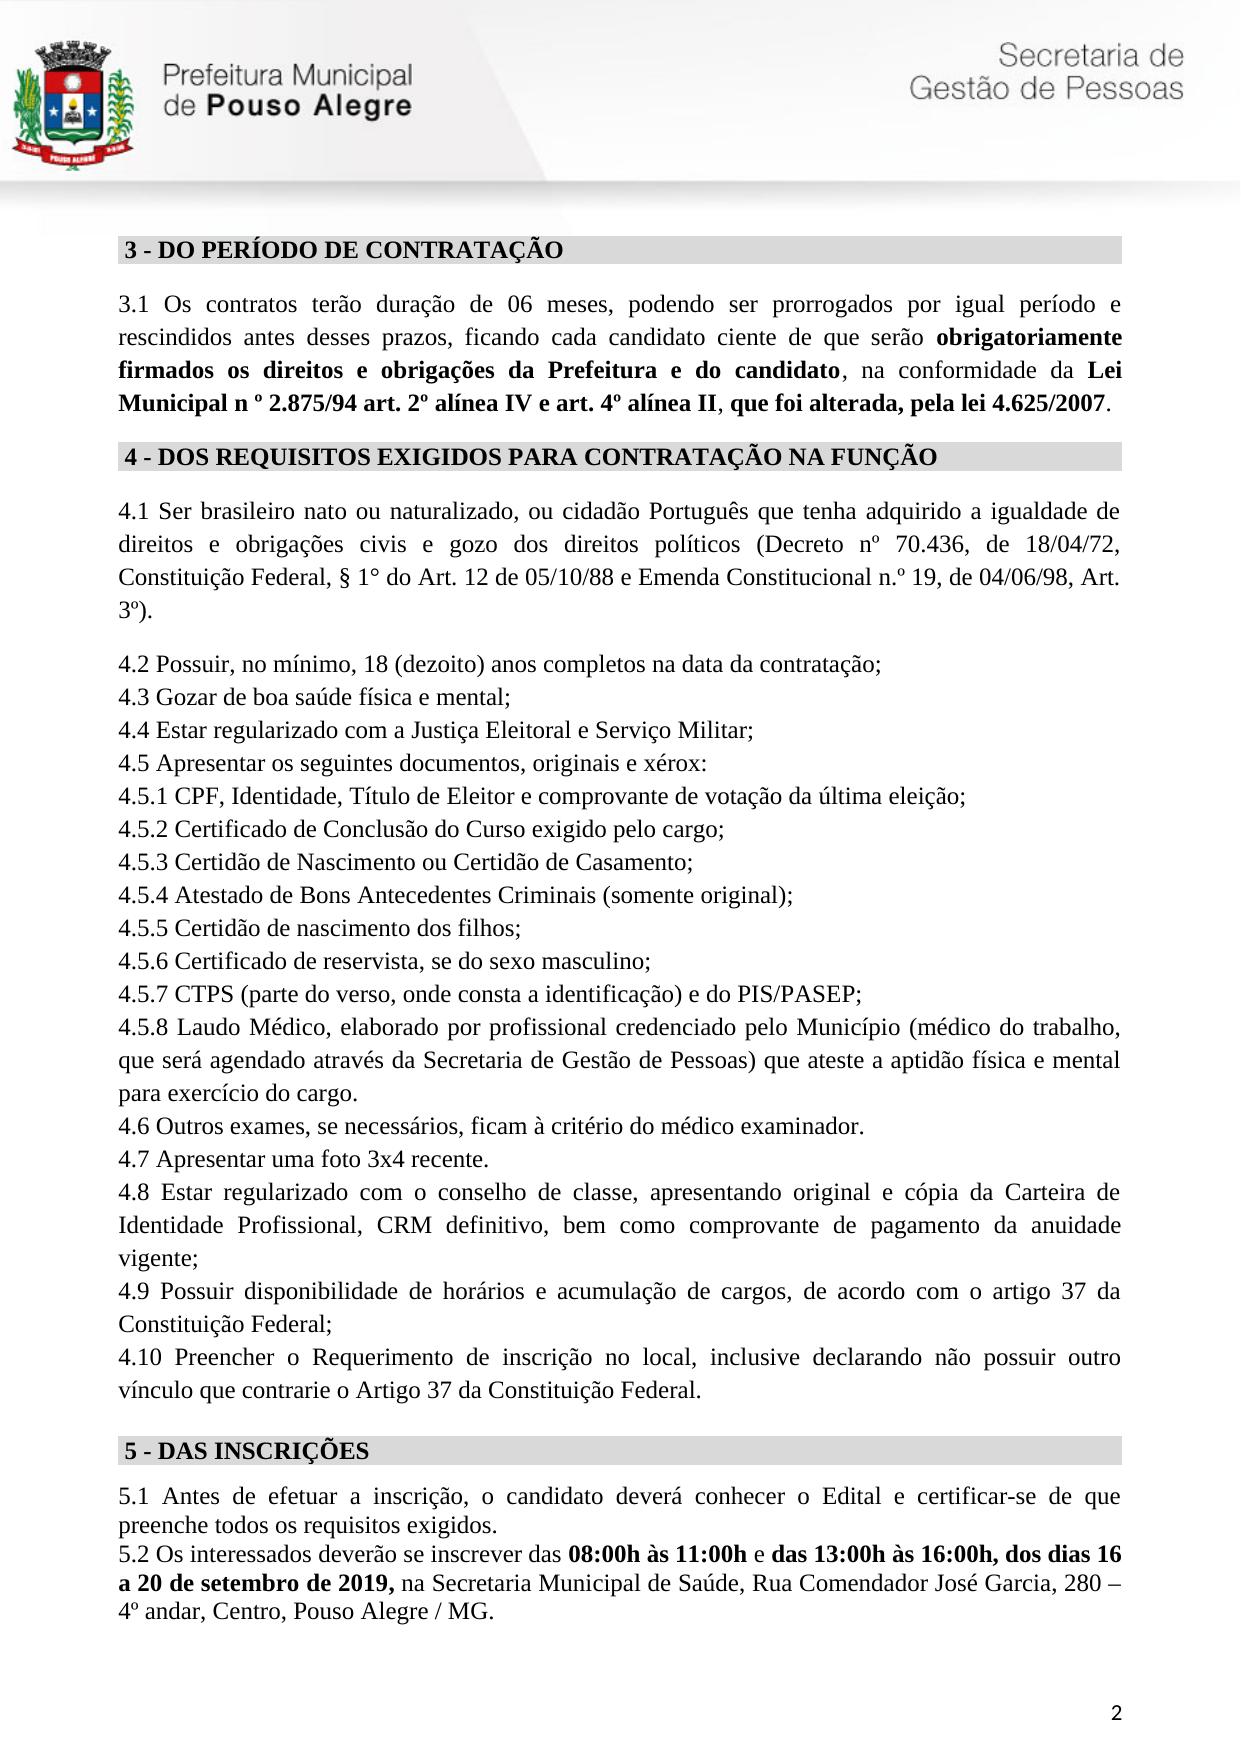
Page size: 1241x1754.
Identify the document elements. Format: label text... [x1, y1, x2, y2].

text 4.5.2 Certificado de Conclusão do Curso exigido pelo cargo; [118, 814, 1122, 843]
text 3 - DO PERÍODO DE CONTRATAÇÃO [118, 236, 1122, 264]
text 4 - DOS REQUISITOS EXIGIDOS PARA CONTRATAÇÃO NA FUNÇÃO [118, 442, 1122, 471]
text 4.5 Apresentar os seguintes documentos, originais e xérox: [118, 748, 1122, 777]
text 4.5.8 Laudo Médico, elaborado por profissional credenciado pelo Município (médico do trabalho, que será agendado através da Secretaria de Gestão de Pessoas) que ateste a aptidão física e mental para exercício do cargo. [118, 1012, 1122, 1107]
text 4.4 Estar regularizado com a Justiça Eleitoral e Serviço Militar; [118, 715, 1122, 744]
text 5.2 Os interessados deverão se inscrever das 08:00h às 11:00h e das 13:00h às 16:00h, dos dias 16 a 20 de setembro de 2019, na Secretaria Municipal de Saúde, Rua Comendador José Garcia, 280 – 4º andar, Centro, Pouso Alegre / MG. [118, 1539, 1122, 1625]
text 4.5.4 Atestado de Bons Antecedentes Criminais (somente original); [118, 880, 1122, 909]
text 4.2 Possuir, no mínimo, 18 (dezoito) anos completos na data da contratação; [118, 649, 1122, 678]
text 5 - DAS INSCRIÇÕES [118, 1436, 1122, 1465]
picture [0, 0, 1241, 236]
text 4.5.5 Certidão de nascimento dos filhos; [118, 913, 1122, 942]
text 4.10 Preencher o Requerimento de inscrição no local, inclusive declarando não possuir outro vínculo que contrarie o Artigo 37 da Constituição Federal. [118, 1342, 1122, 1404]
text 4.9 Possuir disponibilidade de horários e acumulação de cargos, de acordo com o artigo 37 da Constituição Federal; [118, 1276, 1122, 1338]
text 4.5.7 CTPS (parte do verso, onde consta a identificação) e do PIS/PASEP; [118, 979, 1122, 1008]
text 4.6 Outros exames, se necessários, ficam à critério do médico examinador. [118, 1111, 1122, 1140]
text 4.5.3 Certidão de Nascimento ou Certidão de Casamento; [118, 847, 1122, 876]
text 4.1 Ser brasileiro nato ou naturalizado, ou cidadão Português que tenha adquirido a igualdade de direitos e obrigações civis e gozo dos direitos políticos (Decreto nº 70.436, de 18/04/72, Constituição Federal, § 1° do Art. 12 de 05/10/88 e Emenda Constitucional n.º 19, de 04/06/98, Art. 3º). [118, 496, 1122, 624]
text 5.1 Antes de efetuar a inscrição, o candidato deverá conhecer o Edital e certificar-se de que preenche todos os requisitos exigidos. [118, 1481, 1122, 1539]
text 4.5.6 Certificado de reservista, se do sexo masculino; [118, 946, 1122, 975]
text 4.5.1 CPF, Identidade, Título de Eleitor e comprovante de votação da última eleição; [118, 781, 1122, 810]
text 4.7 Apresentar uma foto 3x4 recente. [118, 1144, 1122, 1173]
text 4.3 Gozar de boa saúde física e mental; [118, 682, 1122, 711]
text 4.8 Estar regularizado com o conselho de classe, apresentando original e cópia da Carteira de Identidade Profissional, CRM definitivo, bem como comprovante de pagamento da anuidade vigente; [118, 1177, 1122, 1272]
text 3.1 Os contratos terão duração de 06 meses, podendo ser prorrogados por igual período e rescindidos antes desses prazos, ficando cada candidato ciente de que serão obrigatoriamente firmados os direitos e obrigações da Prefeitura e do candidato, na conformidade da Lei Municipal n º 2.875/94 art. 2º alínea IV e art. 4º alínea II, que foi alterada, pela lei 4.625/2007. [118, 289, 1122, 417]
